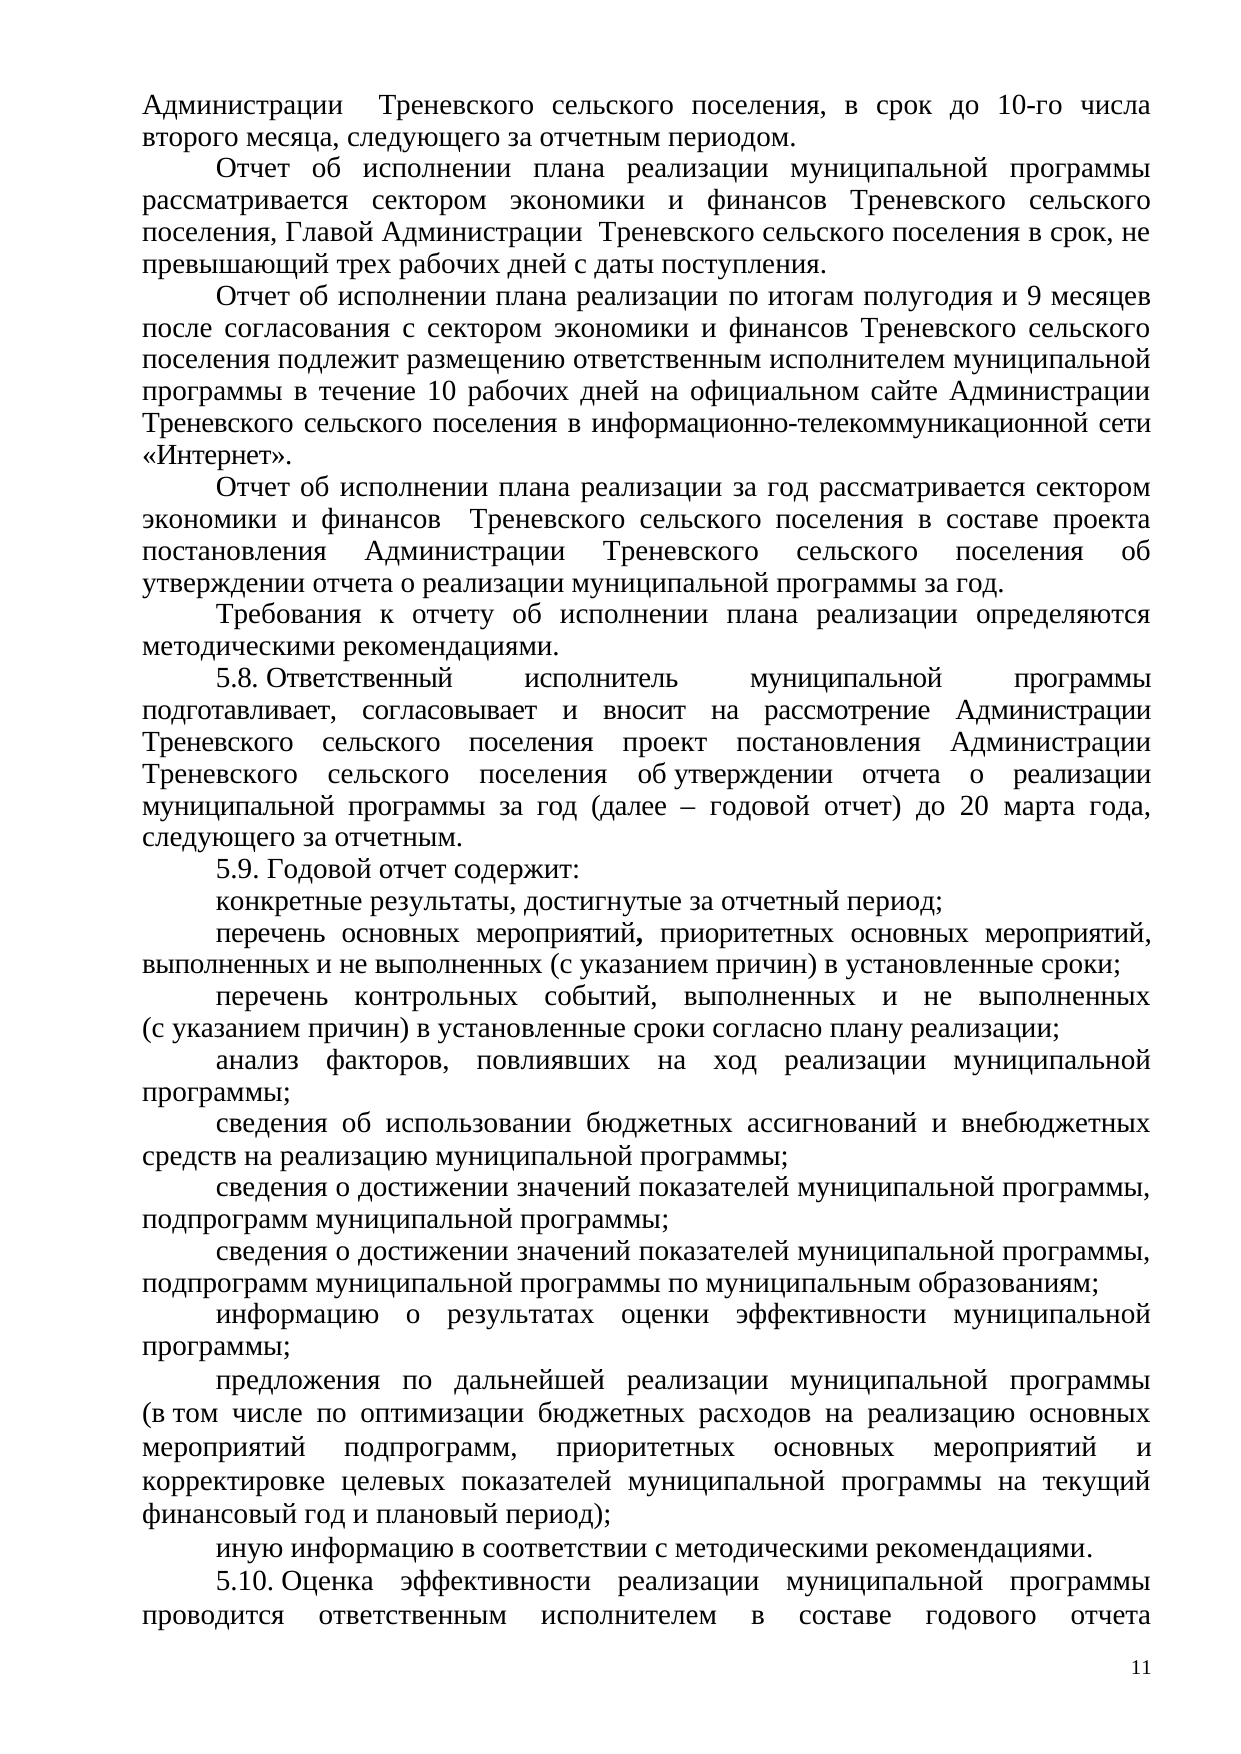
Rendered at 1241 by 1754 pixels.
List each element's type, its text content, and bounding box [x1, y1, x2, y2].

text Отчет об исполнении плана реализации по итогам полугодия и 9 месяцев после согласования с сектором экономики и финансов Треневского сельского поселения подлежит размещению ответственным исполнителем муниципальной программы в течение 10 рабочих дней на официальном сайте Администрации Треневского сельского поселения в информационно-телекоммуникационной сети «Интернет». [142, 280, 1152, 471]
text информацию о результатах оценки эффективности муниципальной программы; [142, 1298, 1152, 1362]
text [142, 89, 1152, 152]
text Требования к отчету об исполнении плана реализации определяются методическими рекомендациями. [142, 598, 1152, 662]
text Отчет об исполнении плана реализации за год рассматривается сектором экономики и финансов Треневского сельского поселения в составе проекта постановления Администрации Треневского сельского поселения об утверждении отчета о реализации муниципальной программы за год. [142, 471, 1152, 598]
text 5.8. Ответственный исполнитель муниципальной программы подготавливает, согласовывает и вносит на рассмотрение Администрации Треневского сельского поселения проект постановления Администрации Треневского сельского поселения об утверждении отчета о реализации муниципальной программы за год (далее – годовой отчет) до 20 марта года, следующего за отчетным. [142, 662, 1152, 853]
text конкретные результаты, достигнутые за отчетный период; [142, 885, 1152, 917]
text сведения о достижении значений показателей муниципальной программы, подпрограмм муниципальной программы; [142, 1171, 1152, 1235]
text анализ факторов, повлиявших на ход реализации муниципальной программы; [142, 1044, 1152, 1107]
text иную информацию в соответствии с методическими рекомендациями. [142, 1530, 1152, 1563]
text сведения об использовании бюджетных ассигнований и внебюджетных средств на реализацию муниципальной программы; [142, 1107, 1152, 1171]
text Отчет об исполнении плана реализации муниципальной программы рассматривается сектором экономики и финансов Треневского сельского поселения, Главой Администрации Треневского сельского поселения в срок, не превышающий трех рабочих дней с даты поступления. [142, 152, 1152, 280]
text перечень контрольных событий, выполненных и не выполненных (с указанием причин) в установленные сроки согласно плану реализации; [142, 980, 1152, 1044]
text перечень основных мероприятий, приоритетных основных мероприятий, выполненных и не выполненных (с указанием причин) в установленные сроки; [142, 917, 1152, 980]
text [142, 1563, 1152, 1630]
text сведения о достижении значений показателей муниципальной программы, подпрограмм муниципальной программы по муниципальным образованиям; [142, 1235, 1152, 1298]
text предложения по дальнейшей реализации муниципальной программы (в том числе по оптимизации бюджетных расходов на реализацию основных мероприятий подпрограмм, приоритетных основных мероприятий и корректировке целевых показателей муниципальной программы на текущий финансовый год и плановый период); [142, 1362, 1152, 1530]
text 5.9. Годовой отчет содержит: [142, 853, 1152, 885]
